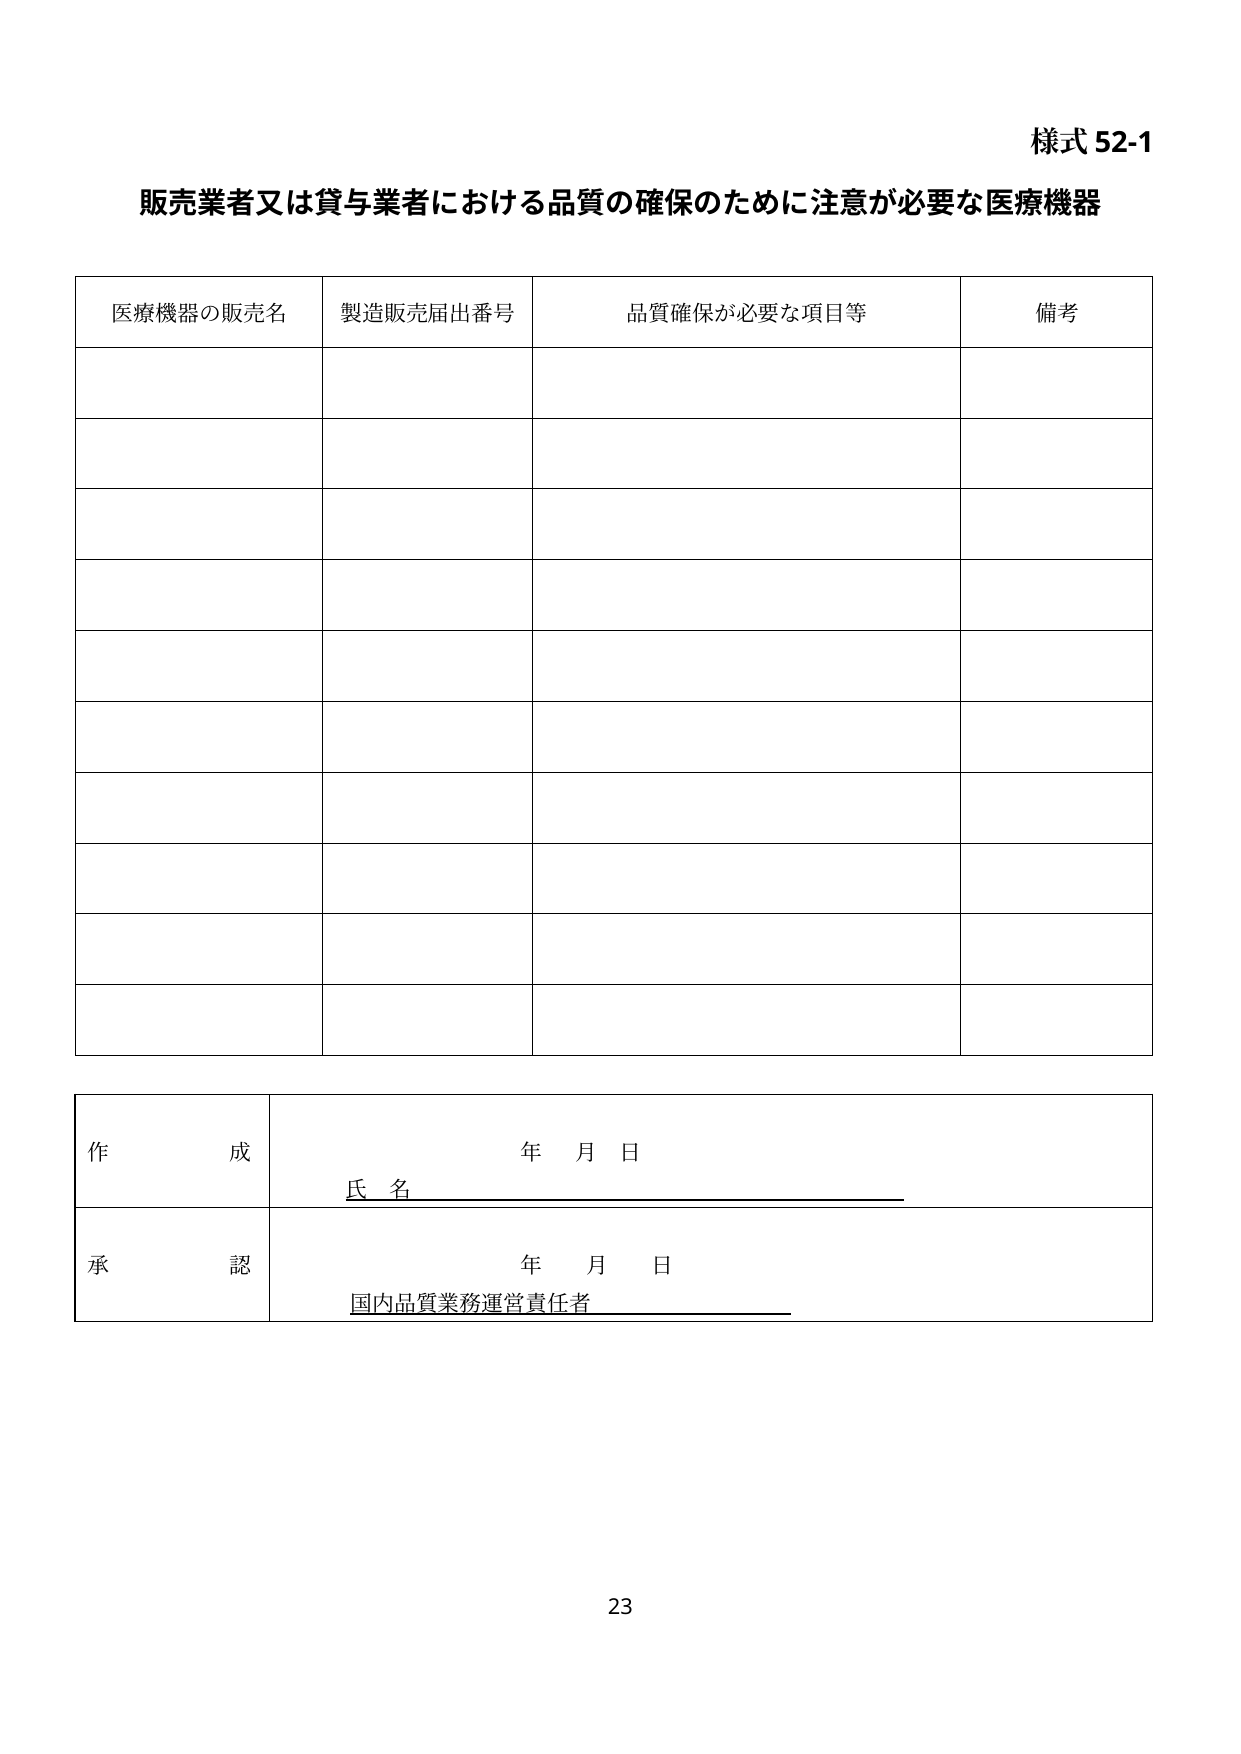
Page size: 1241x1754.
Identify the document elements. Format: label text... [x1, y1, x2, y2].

table_cell [76, 985, 322, 1055]
table_cell 年 月 日 国内品質業務運営責任者 [270, 1208, 1152, 1321]
table_cell [961, 419, 1152, 488]
table_cell [323, 773, 532, 842]
table_cell [533, 348, 960, 417]
table_cell [961, 914, 1152, 984]
table_cell [533, 985, 960, 1055]
table_header 品質確保が必要な項目等 [533, 277, 960, 347]
table_cell [76, 702, 322, 772]
table_cell [961, 985, 1152, 1055]
table_cell [533, 844, 960, 913]
table_cell [961, 773, 1152, 842]
table_cell [323, 489, 532, 559]
table_cell [323, 631, 532, 701]
table_cell [533, 631, 960, 701]
table_cell [323, 560, 532, 630]
table_header 製造販売届出番号 [323, 277, 532, 347]
table_cell [76, 914, 322, 984]
table_header 医療機器の販売名 [76, 277, 322, 347]
table_cell [323, 914, 532, 984]
table_cell [961, 348, 1152, 417]
table_cell [961, 702, 1152, 772]
text 販売業者又は貸与業者における品質の確保のために注意が必要な医療機器 [75, 163, 1165, 238]
table_header 備考 [961, 277, 1152, 347]
table_cell [76, 560, 322, 630]
table_cell [76, 631, 322, 701]
table_cell [533, 489, 960, 559]
table_cell [323, 419, 532, 488]
table_header 年 月 日 氏 名 [270, 1095, 1152, 1207]
table_cell [961, 844, 1152, 913]
table_cell [323, 348, 532, 417]
table_cell 承認 [76, 1208, 269, 1321]
table_cell [76, 419, 322, 488]
table_cell [533, 773, 960, 842]
table_cell [961, 631, 1152, 701]
table_cell [961, 489, 1152, 559]
table_cell [323, 702, 532, 772]
table_cell [961, 560, 1152, 630]
table_cell [533, 560, 960, 630]
table_cell [76, 489, 322, 559]
table_cell [76, 773, 322, 842]
table_cell [533, 914, 960, 984]
table_cell [76, 348, 322, 417]
table_header 作成 [76, 1095, 269, 1207]
table_cell [323, 844, 532, 913]
table_cell [533, 702, 960, 772]
table_cell [76, 844, 322, 913]
table_cell [323, 985, 532, 1055]
table_cell [533, 419, 960, 488]
